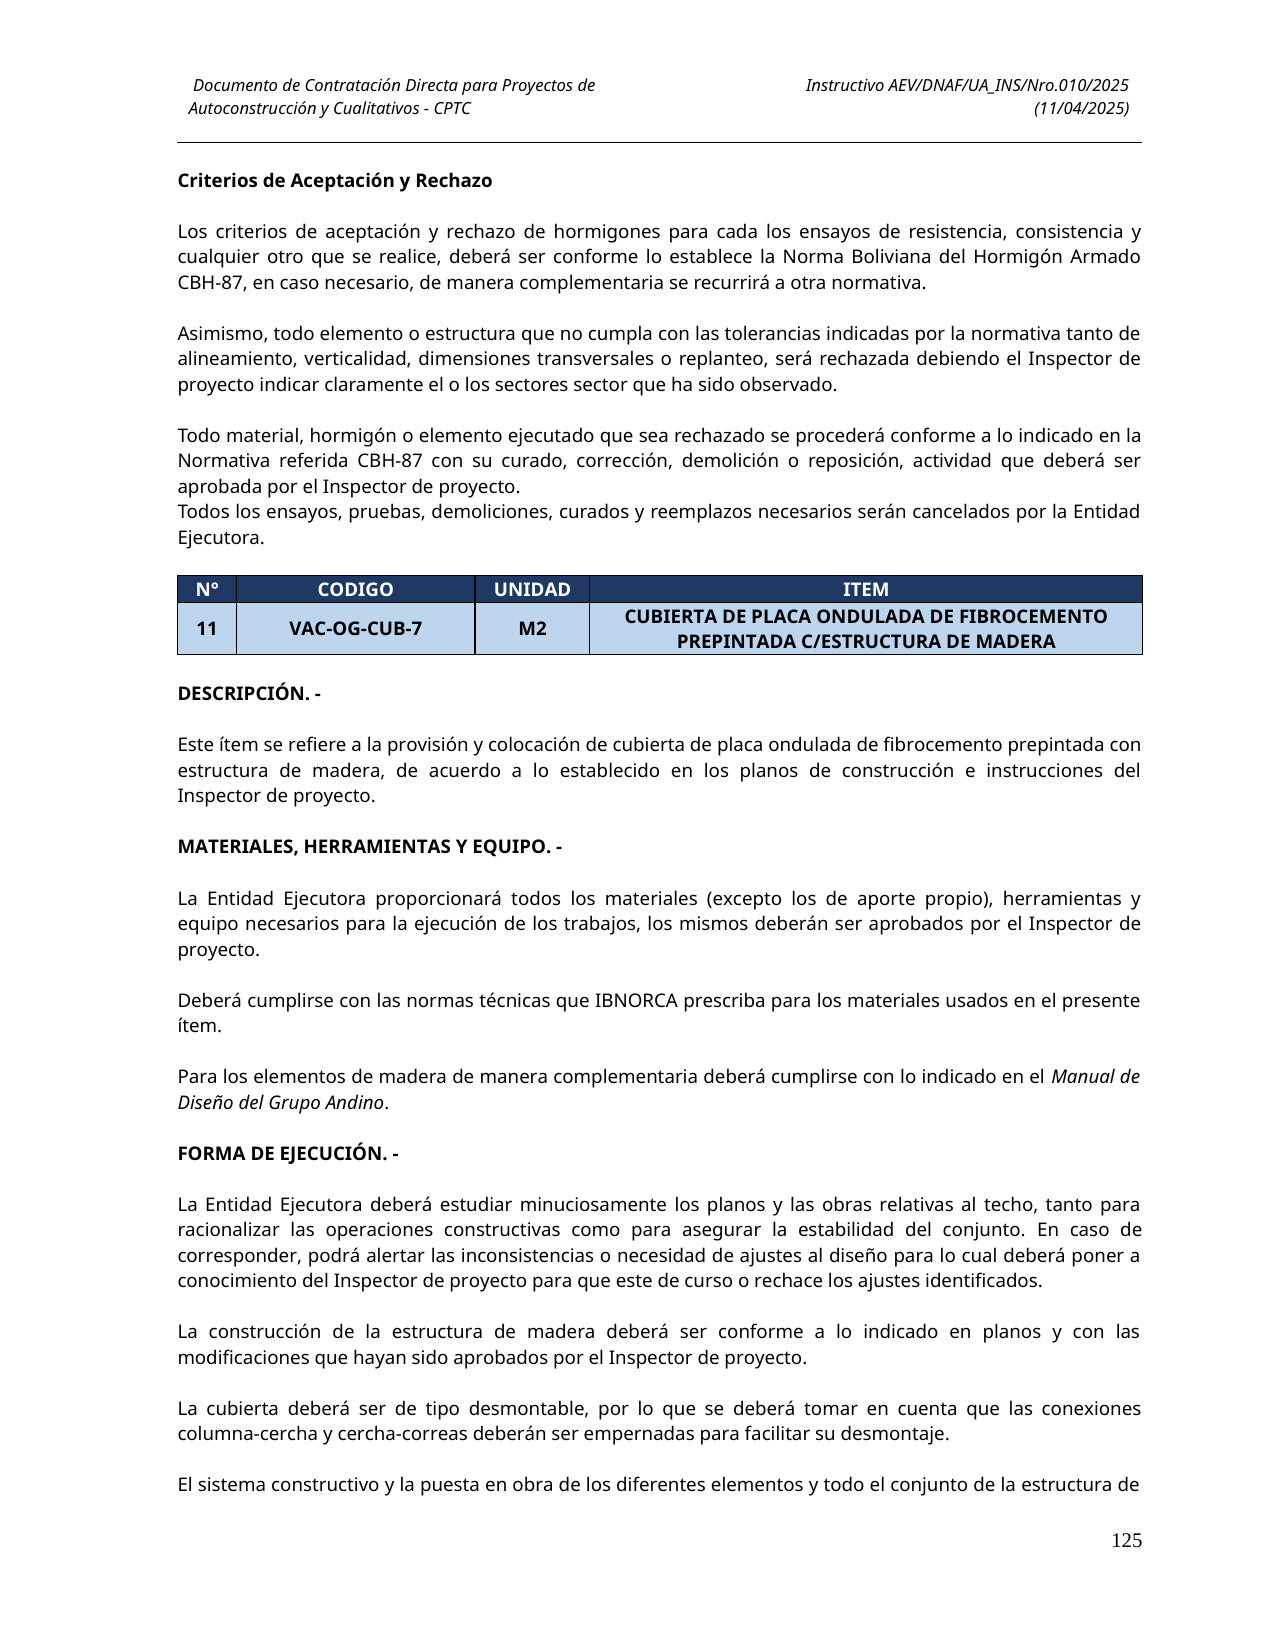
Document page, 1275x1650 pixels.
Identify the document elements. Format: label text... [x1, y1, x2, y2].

text DESCRIPCIÓN. - [177, 681, 1142, 706]
text Todo material, hormigón o elemento ejecutado que sea rechazado se procederá conforme a lo indicado en la Normativa referida CBH-87 con su curado, corrección, demolición o reposición, actividad que deberá ser aprobada por el Inspector de proyecto. [177, 422, 1142, 499]
text Todos los ensayos, pruebas, demoliciones, curados y reemplazos necesarios serán cancelados por la Entidad Ejecutora. [177, 499, 1142, 550]
text La Entidad Ejecutora deberá estudiar minuciosamente los planos y las obras relativas al techo, tanto para racionalizar las operaciones constructivas como para asegurar la estabilidad del conjunto. En caso de corresponder, podrá alertar las inconsistencias o necesidad de ajustes al diseño para lo cual deberá poner a conocimiento del Inspector de proyecto para que este de curso o rechace los ajustes identificados. [177, 1191, 1142, 1293]
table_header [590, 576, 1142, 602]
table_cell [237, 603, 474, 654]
text La construcción de la estructura de madera deberá ser conforme a lo indicado en planos y con las modificaciones que hayan sido aprobados por el Inspector de proyecto. [177, 1319, 1142, 1370]
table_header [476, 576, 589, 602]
text FORMA DE EJECUCIÓN. - [177, 1140, 1142, 1166]
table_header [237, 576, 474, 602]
text Para los elementos de madera de manera complementaria deberá cumplirse con lo indicado en el Manual de Diseño del Grupo Andino. [177, 1063, 1142, 1114]
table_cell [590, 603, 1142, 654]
text Asimismo, todo elemento o estructura que no cumpla con las tolerancias indicadas por la normativa tanto de alineamiento, verticalidad, dimensiones transversales o replanteo, será rechazada debiendo el Inspector de proyecto indicar claramente el o los sectores sector que ha sido observado. [177, 320, 1142, 397]
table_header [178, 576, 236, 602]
text Este ítem se refiere a la provisión y colocación de cubierta de placa ondulada de fibrocemento prepintada con estructura de madera, de acuerdo a lo establecido en los planos de construcción e instrucciones del Inspector de proyecto. [177, 732, 1142, 808]
text Deberá cumplirse con las normas técnicas que IBNORCA prescriba para los materiales usados en el presente ítem. [177, 987, 1142, 1038]
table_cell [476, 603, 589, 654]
text La Entidad Ejecutora proporcionará todos los materiales (excepto los de aporte propio), herramientas y equipo necesarios para la ejecución de los trabajos, los mismos deberán ser aprobados por el Inspector de proyecto. [177, 885, 1142, 961]
text MATERIALES, HERRAMIENTAS Y EQUIPO. - [177, 834, 1142, 859]
text La cubierta deberá ser de tipo desmontable, por lo que se deberá tomar en cuenta que las conexiones columna-cercha y cercha-correas deberán ser empernadas para facilitar su desmontaje. [177, 1395, 1142, 1446]
text Los criterios de aceptación y rechazo de hormigones para cada los ensayos de resistencia, consistencia y cualquier otro que se realice, deberá ser conforme lo establece la Norma Boliviana del Hormigón Armado CBH-87, en caso necesario, de manera complementaria se recurrirá a otra normativa. [177, 218, 1142, 295]
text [177, 1472, 1142, 1497]
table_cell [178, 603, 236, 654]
text Criterios de Aceptación y Rechazo [177, 167, 1142, 193]
